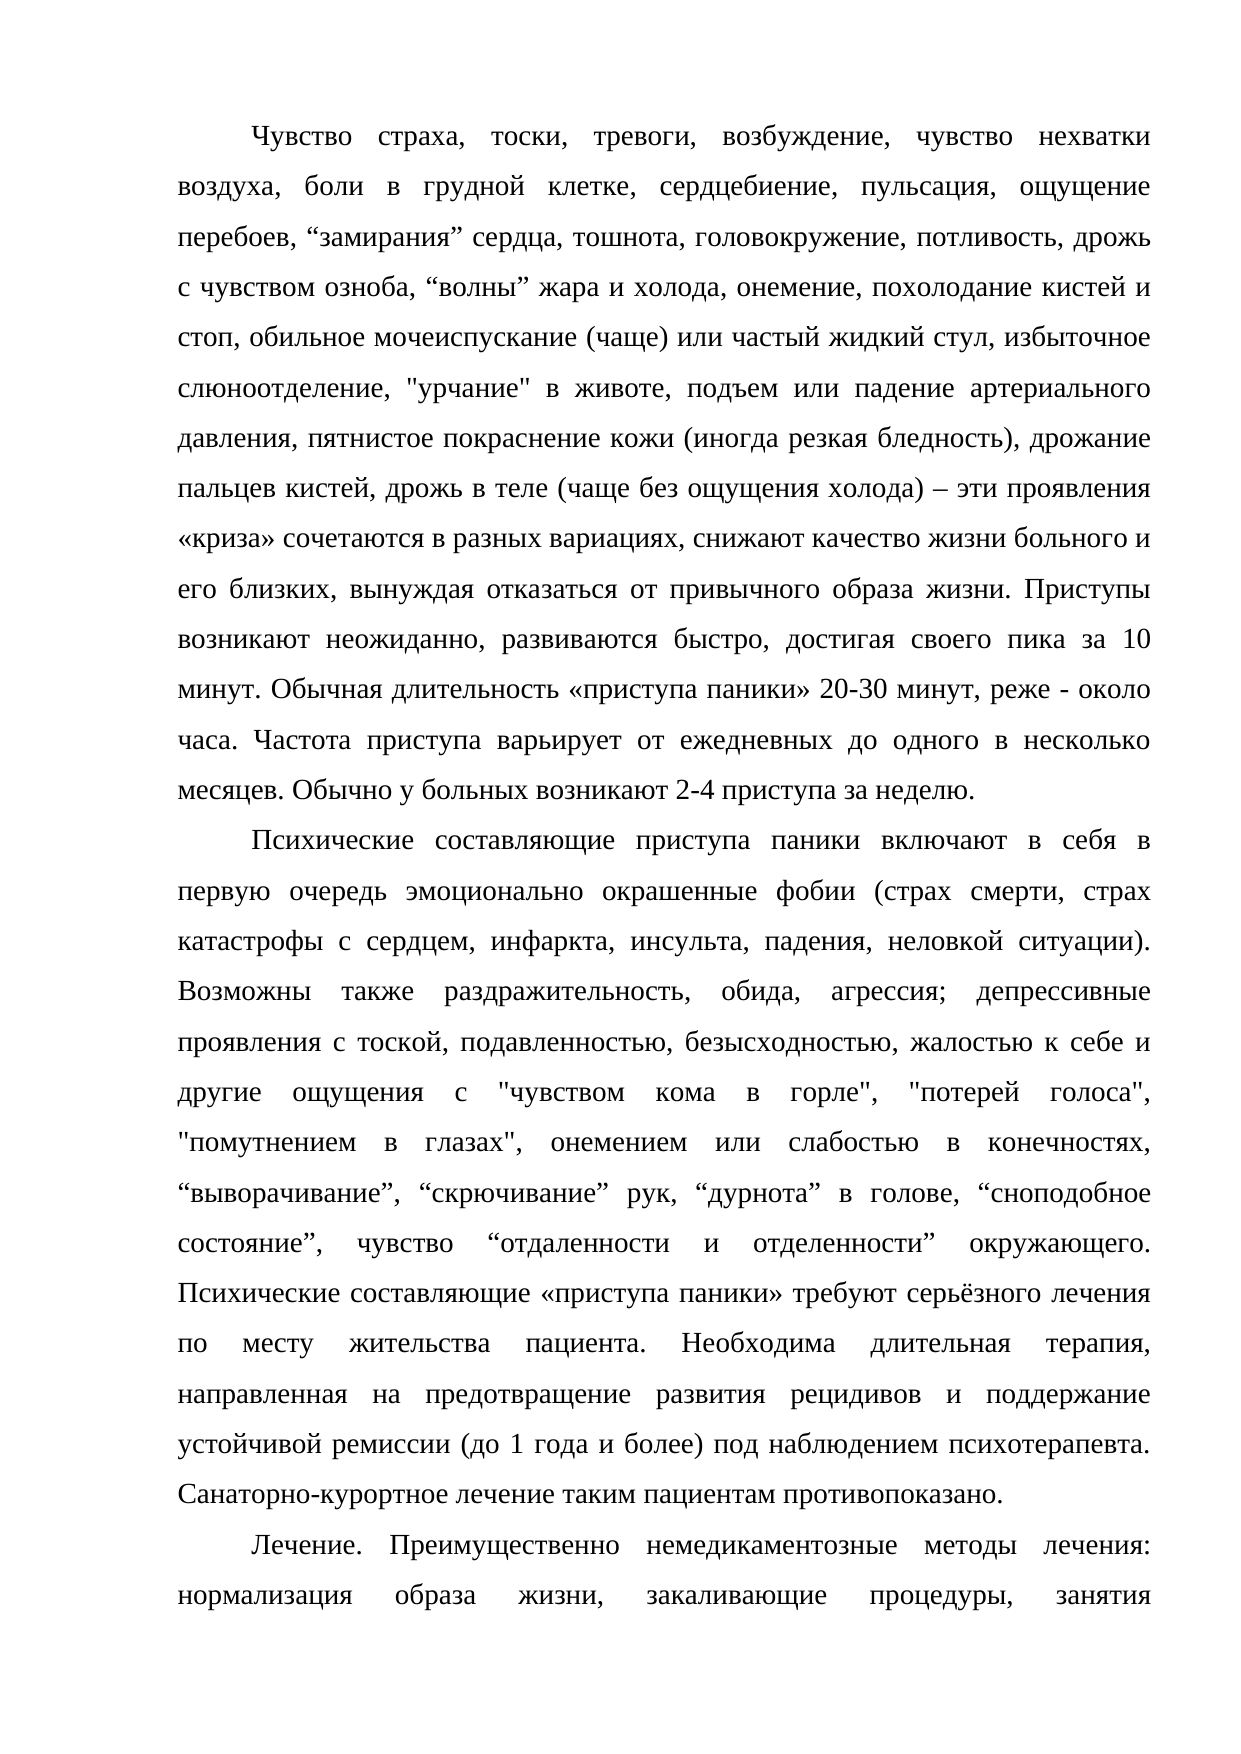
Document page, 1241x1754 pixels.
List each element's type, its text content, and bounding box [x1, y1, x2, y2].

text Психические составляющие приступа паники включают в себя в первую очередь эмоционально окрашенные фобии (страх смерти, страх катастрофы с сердцем, инфаркта, инсульта, падения, неловкой ситуации). Возможны также раздражительность, обида, агрессия; депрессивные проявления с тоской, подавленностью, безысходностью, жалостью к себе и другие ощущения с "чувством кома в горле", "потерей голоса", "помутнением в глазах", онемением или слабостью в конечностях, “выворачивание”, “скрючивание” рук, “дурнота” в голове, “сноподобное состояние”, чувство “отдаленности и отделенности” окружающего. Психические составляющие «приступа паники» требуют серьёзного лечения по месту жительства пациента. Необходима длительная терапия, направленная на предотвращение развития рецидивов и поддержание устойчивой ремиссии (до 1 года и более) под наблюдением психотерапевта. Санаторно-курортное лечение таким пациентам противопоказано. [177, 822, 1152, 1510]
text Чувство страха, тоски, тревоги, возбуждение, чувство нехватки воздуха, боли в грудной клетке, сердцебиение, пульсация, ощущение перебоев, “замирания” сердца, тошнота, головокружение, потливость, дрожь с чувством озноба, “волны” жара и холода, онемение, похолодание кистей и стоп, обильное мочеиспускание (чаще) или частый жидкий стул, избыточное слюноотделение, "урчание" в животе, подъем или падение артериального давления, пятнистое покраснение кожи (иногда резкая бледность), дрожание пальцев кистей, дрожь в теле (чаще без ощущения холода) – эти проявления «криза» сочетаются в разных вариациях, снижают качество жизни больного и его близких, вынуждая отказаться от привычного образа жизни. Приступы возникают неожиданно, развиваются быстро, достигая своего пика за 10 минут. Обычная длительность «приступа паники» 20-30 минут, реже - около часа. Частота приступа варьирует от ежедневных до одного в несколько месяцев. Обычно у больных возникают 2-4 приступа за неделю. [177, 118, 1152, 806]
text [177, 1527, 1152, 1611]
